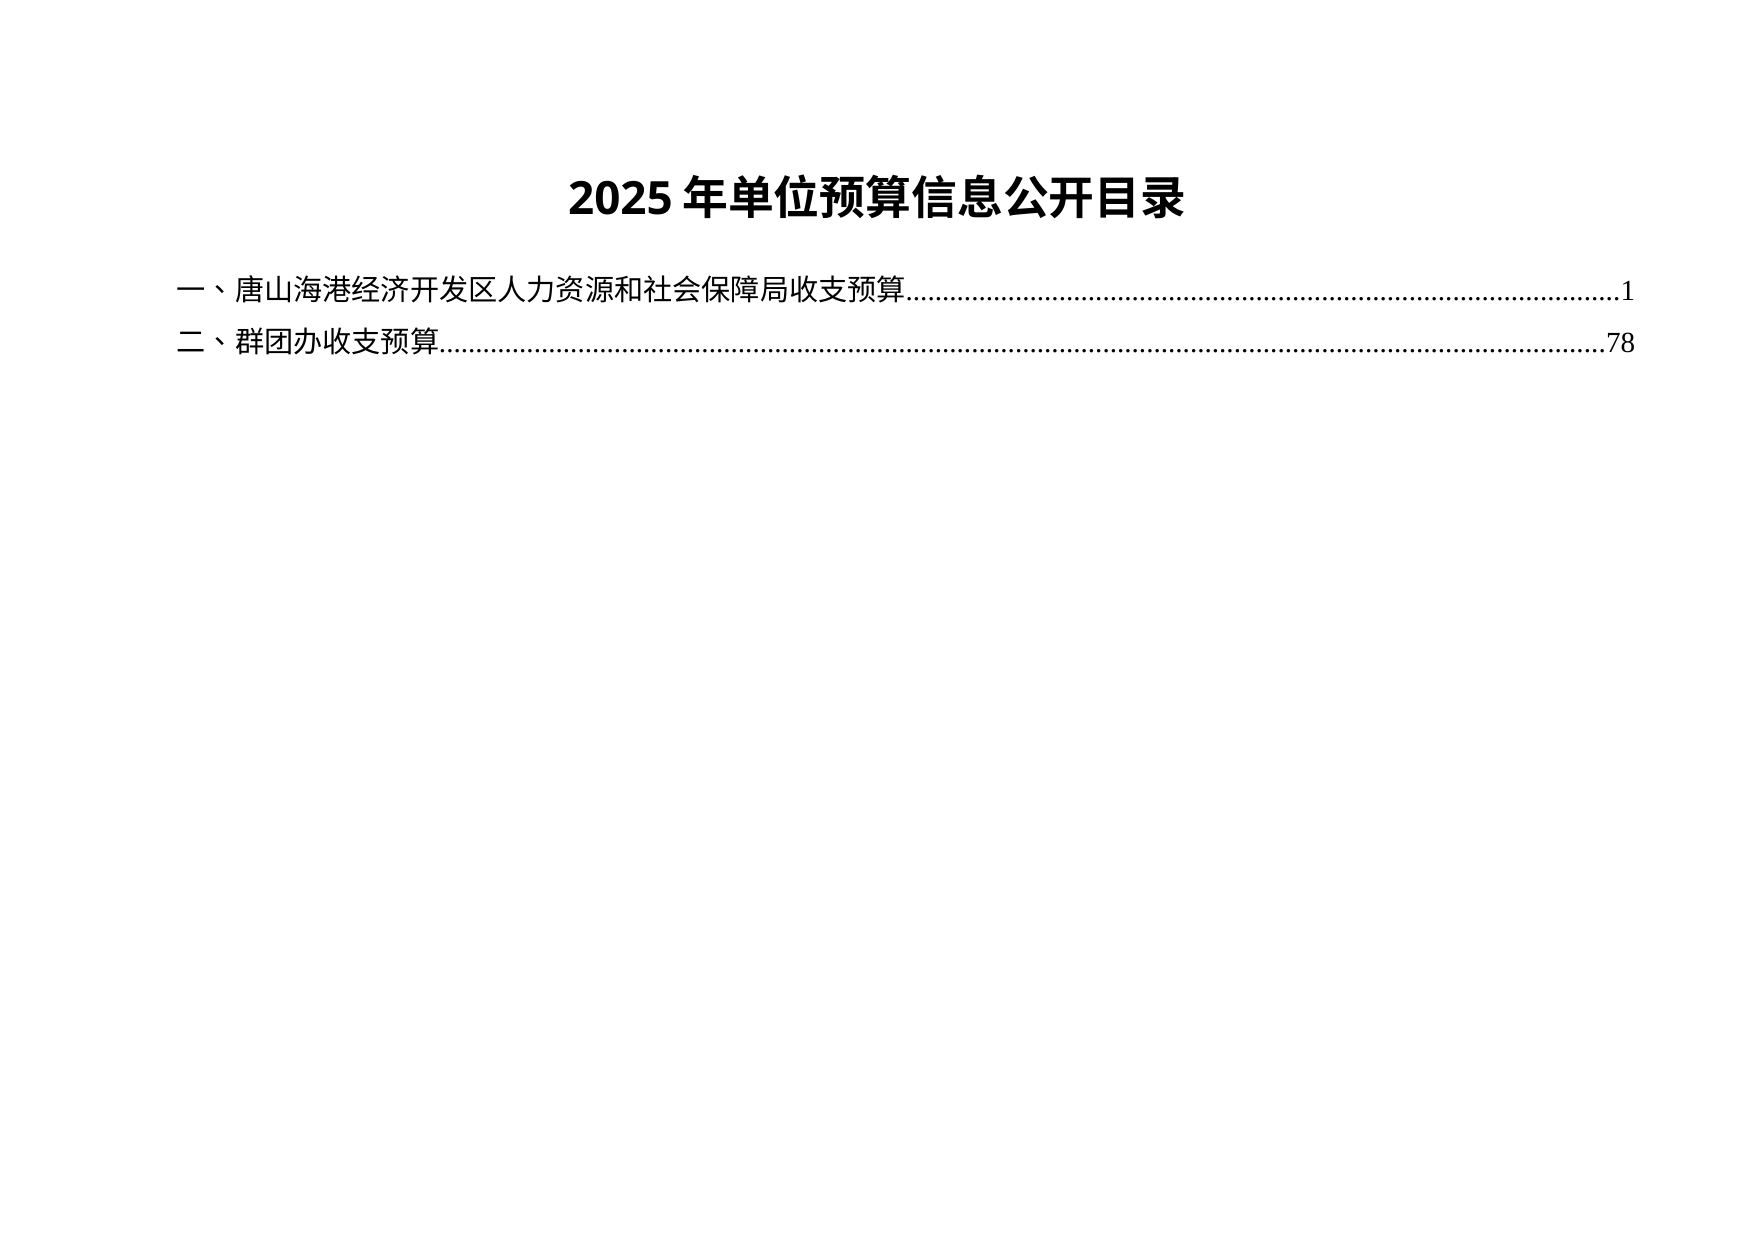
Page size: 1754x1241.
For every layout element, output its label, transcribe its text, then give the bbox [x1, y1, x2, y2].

text 一、唐山海港经济开发区人力资源和社会保障局收支预算 1 [118, 269, 1636, 309]
text 2025年单位预算信息公开目录 [118, 165, 1636, 228]
text 二、群团办收支预算 78 [118, 321, 1636, 361]
